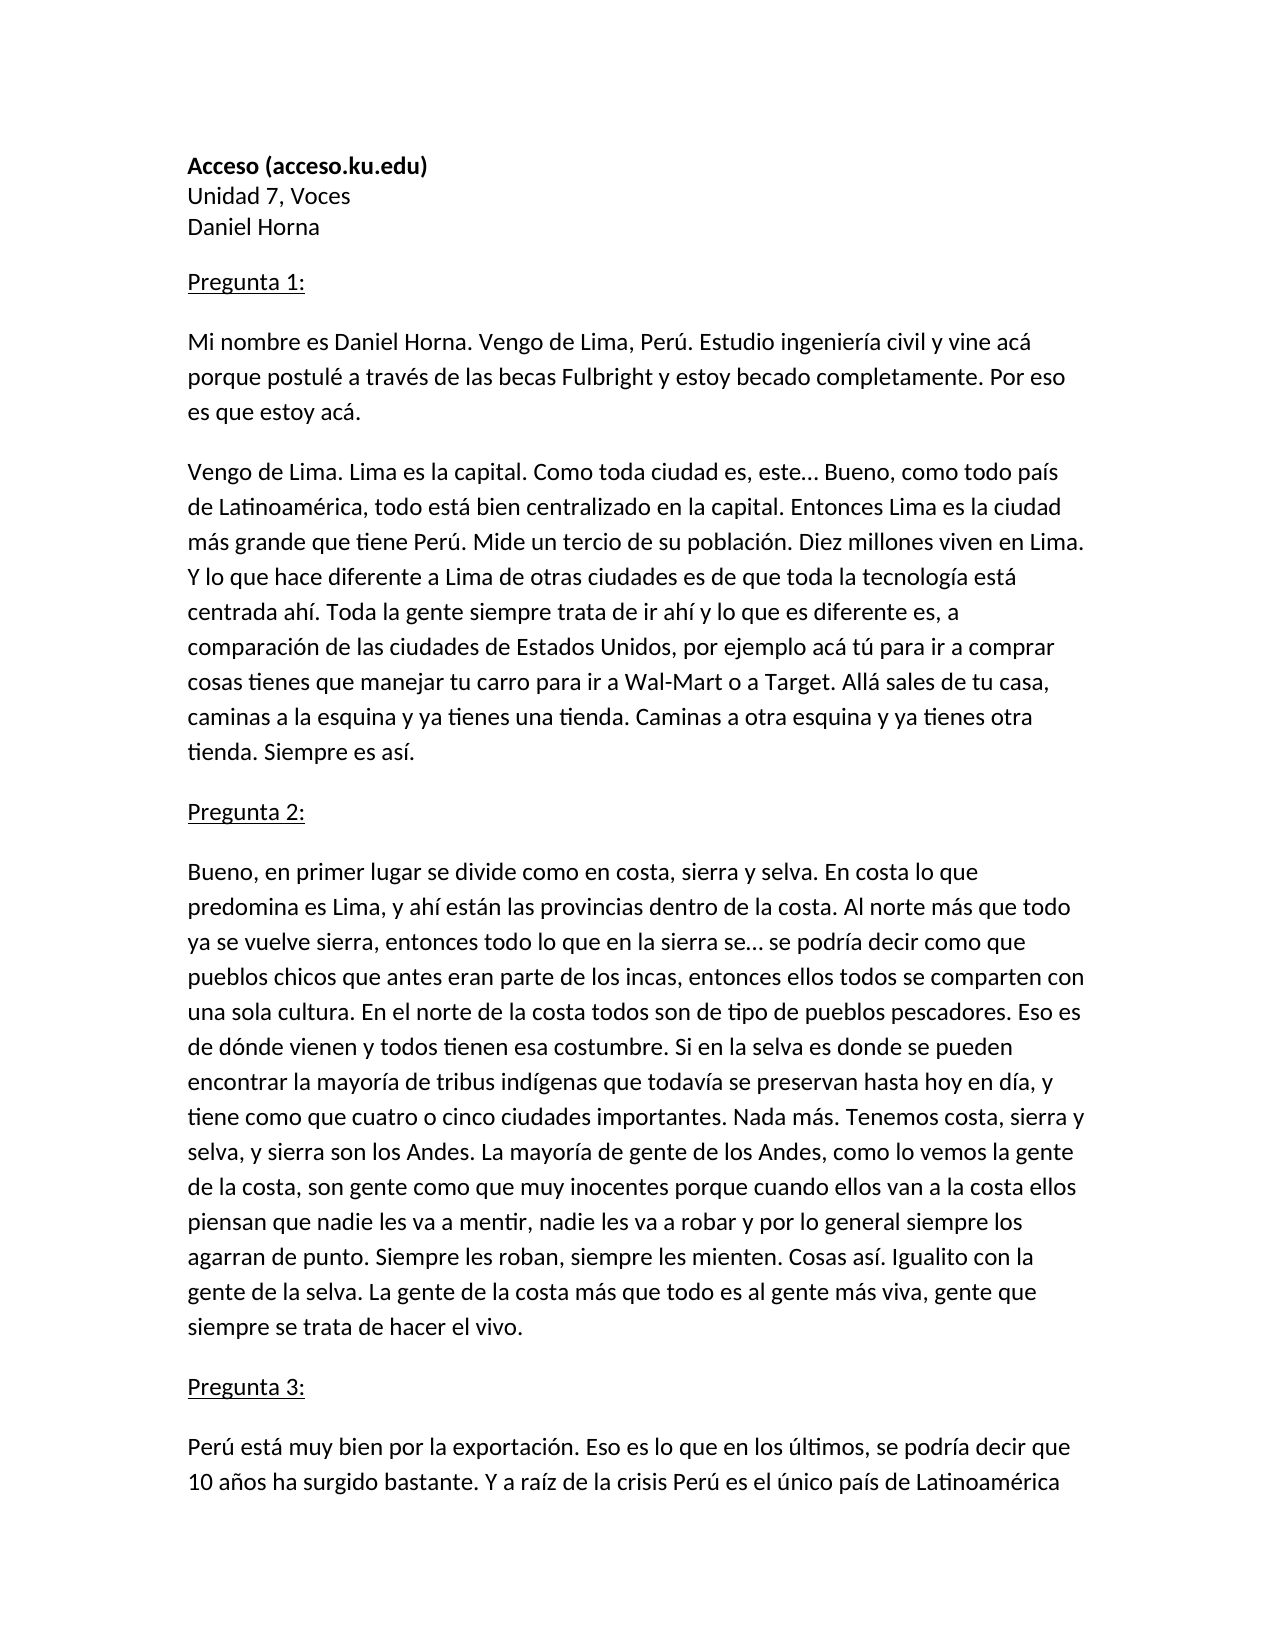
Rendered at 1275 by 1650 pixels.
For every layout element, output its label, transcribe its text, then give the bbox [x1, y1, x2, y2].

text Unidad 7, Voces [187, 181, 1087, 211]
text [187, 1432, 1087, 1497]
text Vengo de Lima. Lima es la capital. Como toda ciudad es, este… Bueno, como todo país de Latinoamérica, todo está bien centralizado en la capital. Entonces Lima es la ciudad más grande que tiene Perú. Mide un tercio de su población. Diez millones viven en Lima. Y lo que hace diferente a Lima de otras ciudades es de que toda la tecnología está centrada ahí. Toda la gente siempre trata de ir ahí y lo que es diferente es, a comparación de las ciudades de Estados Unidos, por ejemplo acá tú para ir a comprar cosas tienes que manejar tu carro para ir a Wal-Mart o a Target. Allá sales de tu casa, caminas a la esquina y ya tienes una tienda. Caminas a otra esquina y ya tienes otra tienda. Siempre es así. [187, 457, 1087, 767]
text Daniel Horna [187, 211, 1087, 242]
text Acceso (acceso.ku.edu) [187, 150, 1087, 181]
text Mi nombre es Daniel Horna. Vengo de Lima, Perú. Estudio ingeniería civil y vine acá porque postulé a través de las becas Fulbright y estoy becado completamente. Por eso es que estoy acá. [187, 327, 1087, 427]
text Pregunta 3: [187, 1372, 1087, 1402]
text Bueno, en primer lugar se divide como en costa, sierra y selva. En costa lo que predomina es Lima, y ahí están las provincias dentro de la costa. Al norte más que todo ya se vuelve sierra, entonces todo lo que en la sierra se… se podría decir como que pueblos chicos que antes eran parte de los incas, entonces ellos todos se comparten con una sola cultura. En el norte de la costa todos son de tipo de pueblos pescadores. Eso es de dónde vienen y todos tienen esa costumbre. Si en la selva es donde se pueden encontrar la mayoría de tribus indígenas que todavía se preservan hasta hoy en día, y tiene como que cuatro o cinco ciudades importantes. Nada más. Tenemos costa, sierra y selva, y sierra son los Andes. La mayoría de gente de los Andes, como lo vemos la gente de la costa, son gente como que muy inocentes porque cuando ellos van a la costa ellos piensan que nadie les va a mentir, nadie les va a robar y por lo general siempre los agarran de punto. Siempre les roban, siempre les mienten. Cosas así. Igualito con la gente de la selva. La gente de la costa más que todo es al gente más viva, gente que siempre se trata de hacer el vivo. [187, 857, 1087, 1342]
text Pregunta 2: [187, 797, 1087, 827]
text Pregunta 1: [187, 267, 1087, 297]
